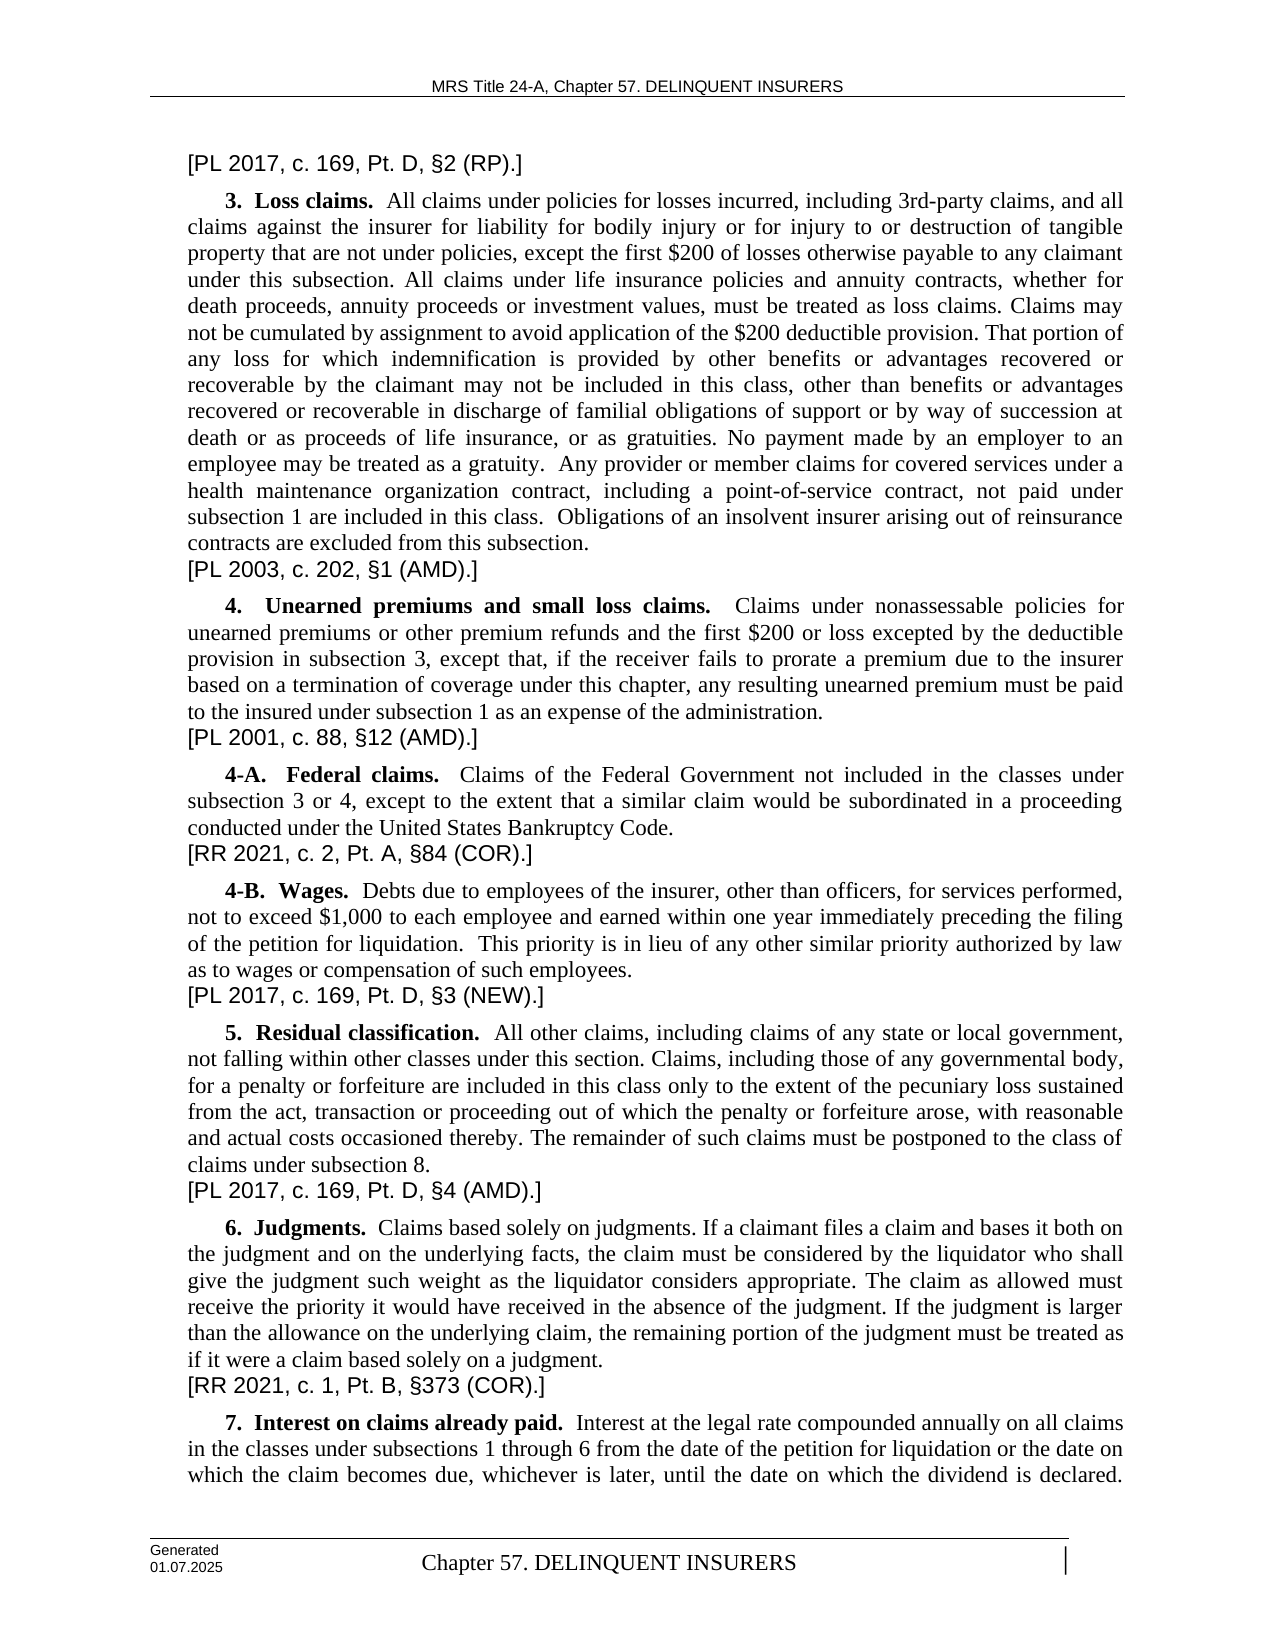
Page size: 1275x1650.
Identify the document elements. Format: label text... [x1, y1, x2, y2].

text 5. Residual classification. All other claims, including claims of any state or local government, not falling within other classes under this section. Claims, including those of any governmental body, for a penalty or forfeiture are included in this class only to the extent of the pecuniary loss sustained from the act, transaction or proceeding out of which the penalty or forfeiture arose, with reasonable and actual costs occasioned thereby. The remainder of such claims must be postponed to the class of claims under subsection 8. [187, 1019, 1125, 1177]
text 4-B. Wages. Debts due to employees of the insurer, other than officers, for services performed, not to exceed $1,000 to each employee and earned within one year immediately preceding the filing of the petition for liquidation. This priority is in lieu of any other similar priority authorized by law as to wages or compensation of such employees. [187, 877, 1125, 982]
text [187, 1409, 1125, 1488]
text 3. Loss claims. All claims under policies for losses incurred, including 3rd-party claims, and all claims against the insurer for liability for bodily injury or for injury to or destruction of tangible property that are not under policies, except the first $200 of losses otherwise payable to any claimant under this subsection. All claims under life insurance policies and annuity contracts, whether for death proceeds, annuity proceeds or investment values, must be treated as loss claims. Claims may not be cumulated by assignment to avoid application of the $200 deductible provision. That portion of any loss for which indemnification is provided by other benefits or advantages recovered or recoverable by the claimant may not be included in this class, other than benefits or advantages recovered or recoverable in discharge of familial obligations of support or by way of succession at death or as proceeds of life insurance, or as gratuities. No payment made by an employer to an employee may be treated as a gratuity. Any provider or member claims for covered services under a health maintenance organization contract, including a point-of-service contract, not paid under subsection 1 are included in this class. Obligations of an insolvent insurer arising out of reinsurance contracts are excluded from this subsection. [187, 187, 1125, 556]
text 4. Unearned premiums and small loss claims. Claims under nonassessable policies for unearned premiums or other premium refunds and the first $200 or loss excepted by the deductible provision in subsection 3, except that, if the receiver fails to prorate a premium due to the insurer based on a termination of coverage under this chapter, any resulting unearned premium must be paid to the insured under subsection 1 as an expense of the administration. [187, 592, 1125, 724]
text 4-A. Federal claims. Claims of the Federal Government not included in the classes under subsection 3 or 4, except to the extent that a similar claim would be subordinated in a proceeding conducted under the United States Bankruptcy Code. [187, 761, 1125, 840]
text [RR 2021, c. 1, Pt. B, §373 (COR).] [187, 1372, 1125, 1398]
text [RR 2021, c. 2, Pt. A, §84 (COR).] [187, 840, 1125, 866]
text [PL 2017, c. 169, Pt. D, §3 (NEW).] [187, 982, 1125, 1009]
text [PL 2003, c. 202, §1 (AMD).] [187, 556, 1125, 582]
text [PL 2017, c. 169, Pt. D, §4 (AMD).] [187, 1177, 1125, 1203]
text 6. Judgments. Claims based solely on judgments. If a claimant files a claim and bases it both on the judgment and on the underlying facts, the claim must be considered by the liquidator who shall give the judgment such weight as the liquidator considers appropriate. The claim as allowed must receive the priority it would have received in the absence of the judgment. If the judgment is larger than the allowance on the underlying claim, the remaining portion of the judgment must be treated as if it were a claim based solely on a judgment. [187, 1214, 1125, 1372]
text [PL 2017, c. 169, Pt. D, §2 (RP).] [187, 150, 1125, 176]
text [PL 2001, c. 88, §12 (AMD).] [187, 724, 1125, 751]
